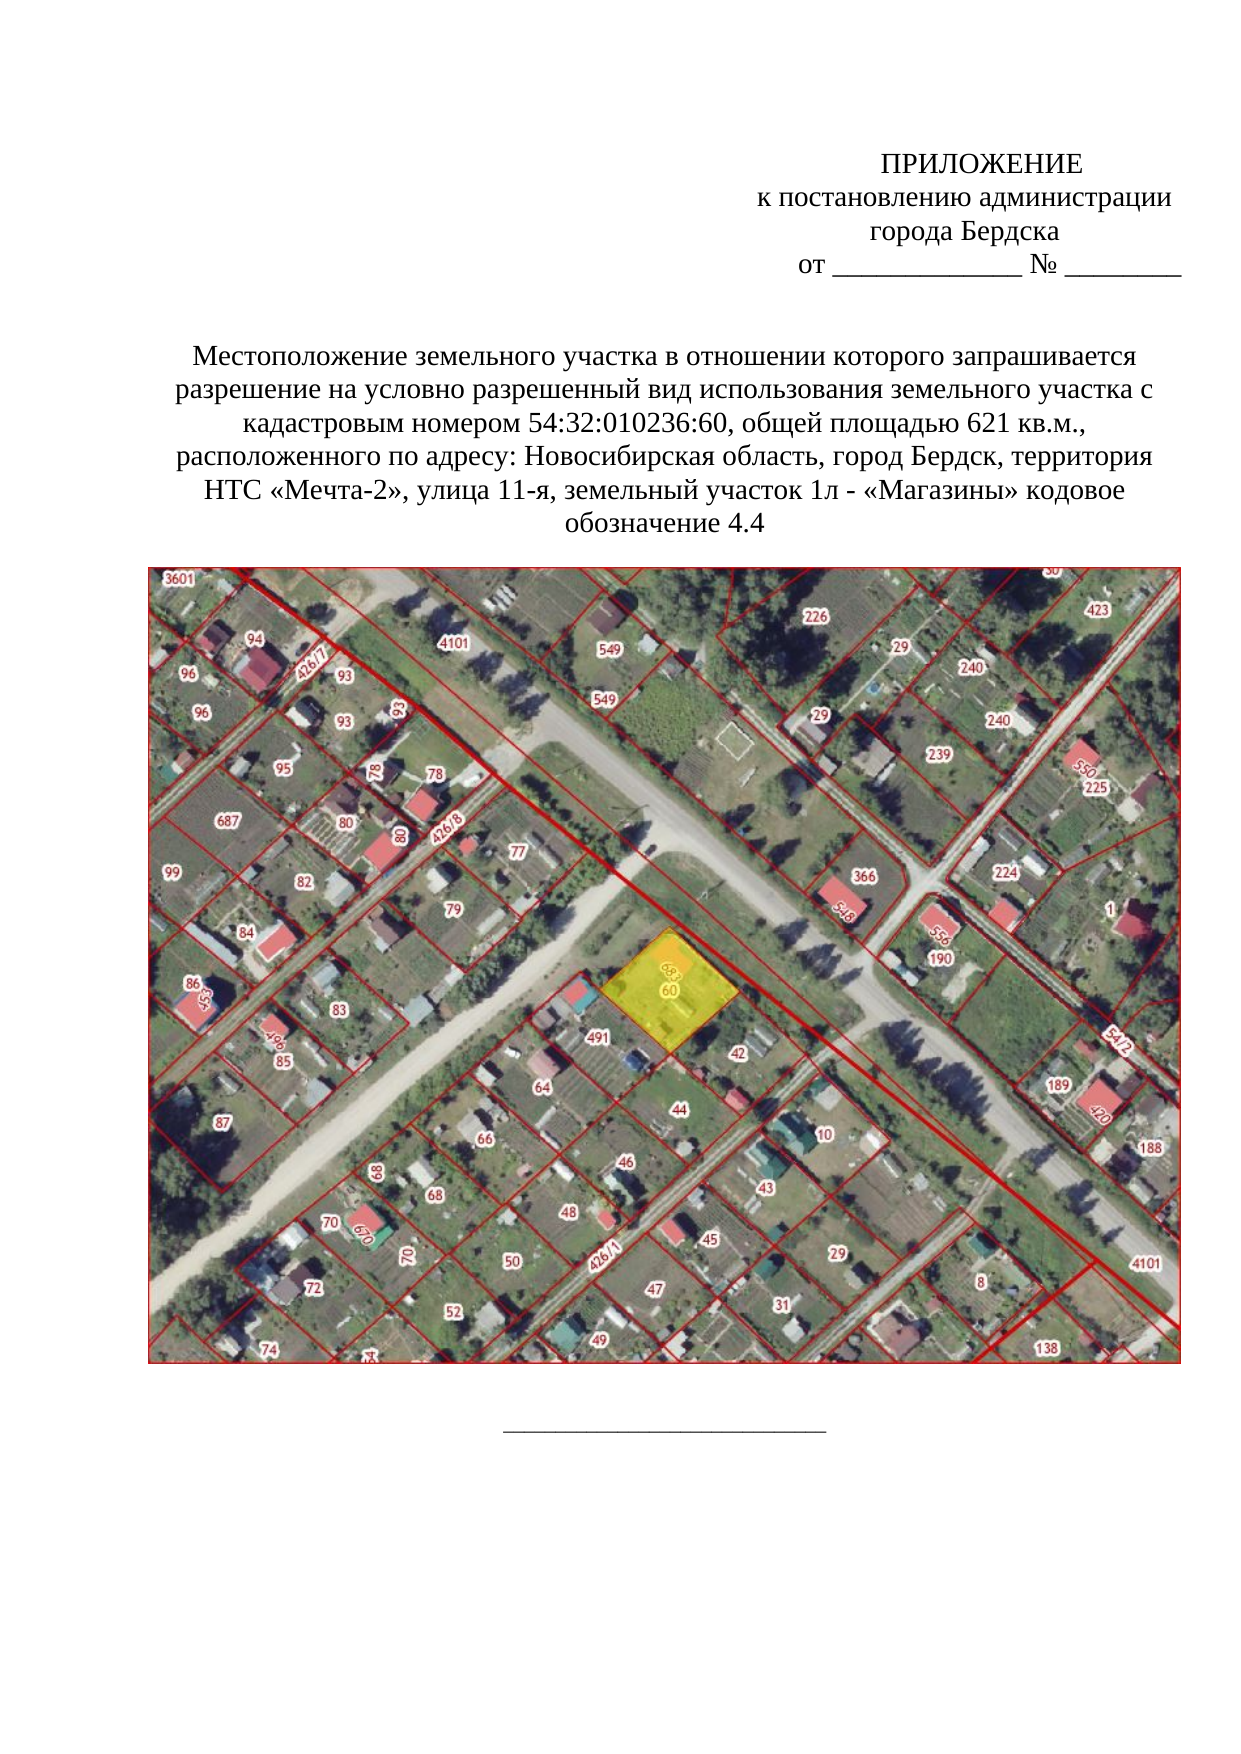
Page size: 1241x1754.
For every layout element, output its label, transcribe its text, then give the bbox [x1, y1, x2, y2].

text к постановлению администрации города Бердска [748, 179, 1181, 247]
picture [148, 567, 1181, 1364]
text _______________________________ [148, 1411, 1181, 1435]
text ПРИЛОЖЕНИЕ [148, 146, 1181, 179]
text Местоположение земельного участка в отношении которого запрашивается разрешение на условно разрешенный вид использования земельного участка с кадастровым номером 54:32:010236:60, общей площадью 621 кв.м., расположенного по адресу: Новосибирская область, город Бердск, территория НТС «Мечта-2», улица 11-я, земельный участок 1л - «Магазины» кодовое обозначение 4.4 [148, 338, 1181, 539]
text от _____________ № ________ [691, 247, 1181, 280]
